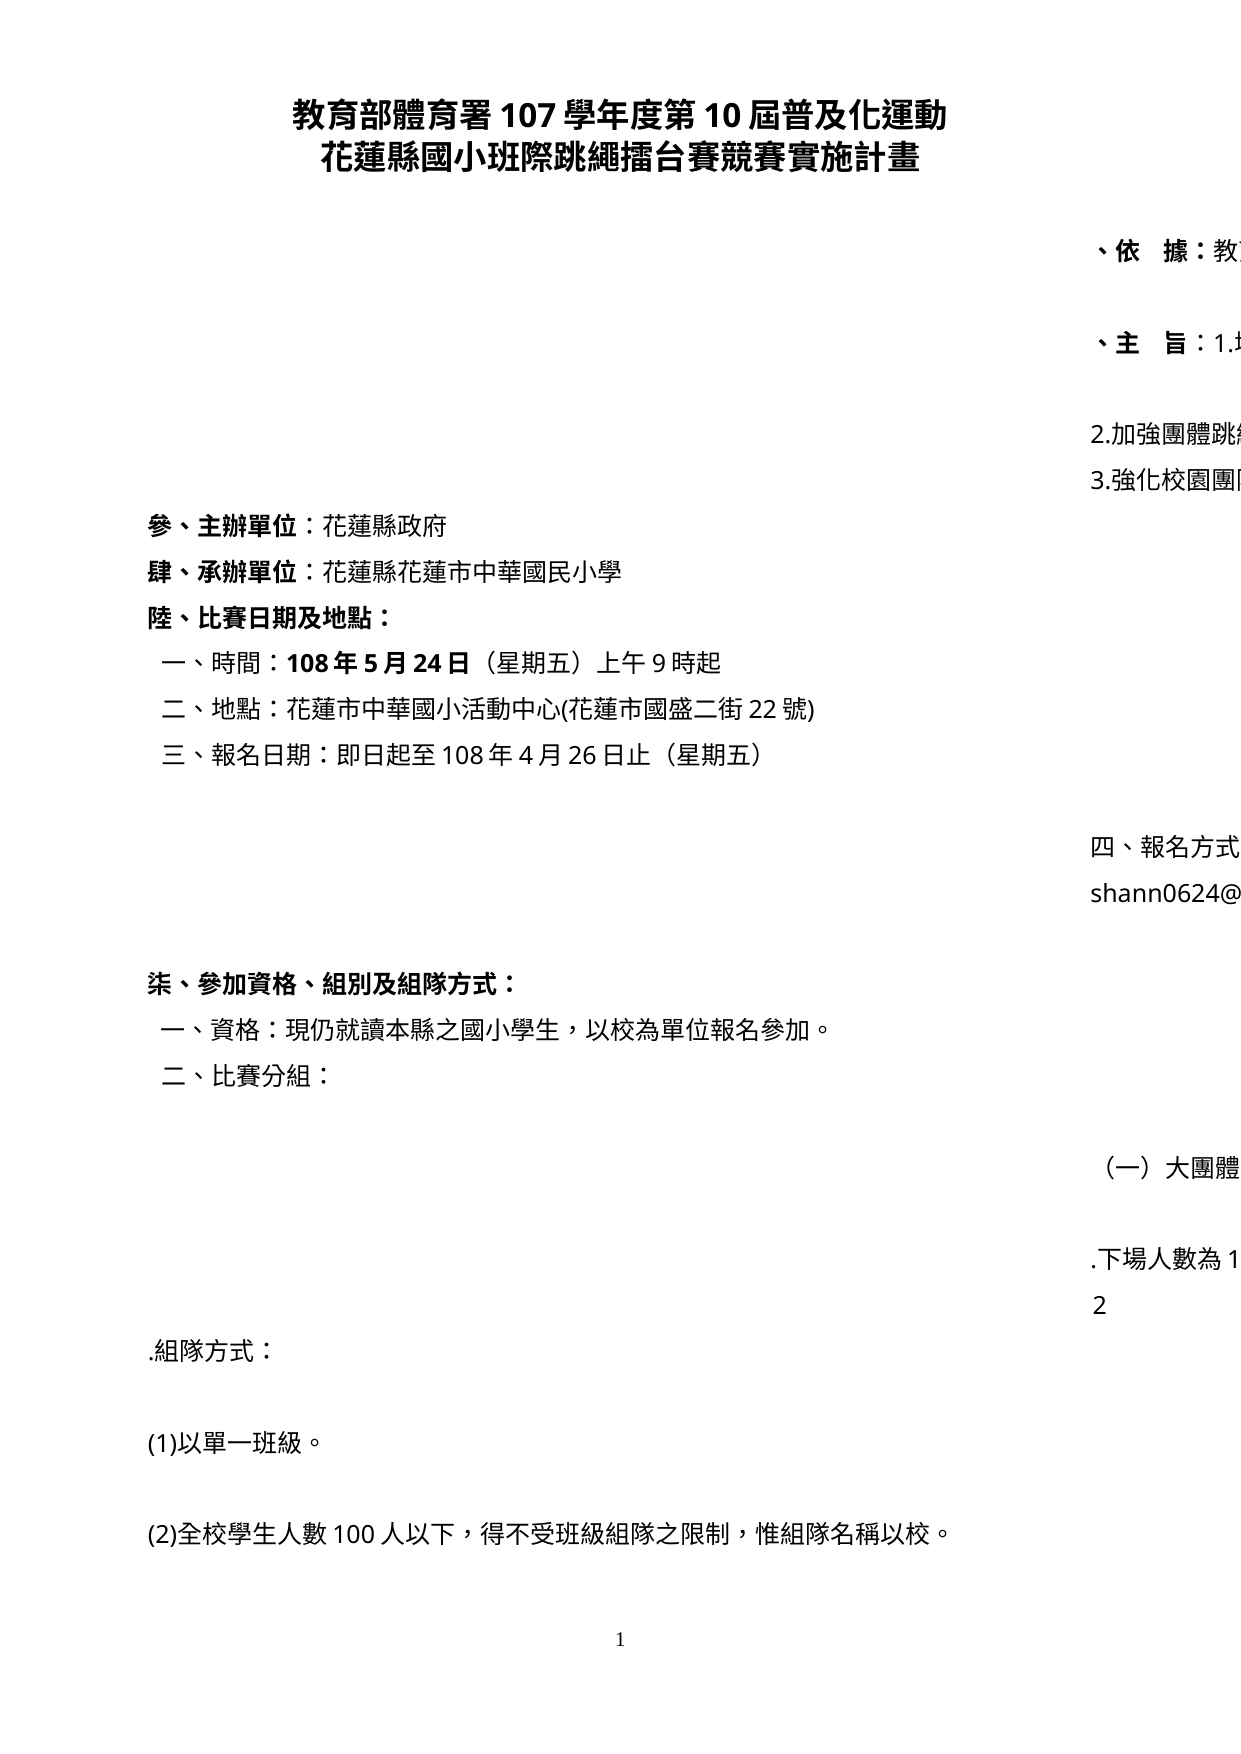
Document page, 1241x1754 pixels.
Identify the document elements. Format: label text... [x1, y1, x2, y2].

text 2.加強團體跳繩運動技術能力，提倡民俗運動。 [1090, 361, 1240, 453]
text 三、報名日期：即日起至108年4月26日止（星期五） [148, 728, 1092, 774]
text 1.下場人數為12人(不含甩繩)，男女不拘，每隊報名以16人為限。 [1090, 1186, 1240, 1278]
text 柒、參加資格、組別及組隊方式： [148, 957, 1092, 1003]
text (2)全校學生人數100人以下，得不受班級組隊之限制，惟組隊名稱以校。 [148, 1461, 1092, 1553]
text 二、比賽分組： [148, 1049, 1092, 1094]
text 一、時間：108年5月24日（星期五）上午9時起 [148, 636, 1092, 682]
text 四、報名方式：請將報名表紙本核章後於報名期限前（以郵戳為憑）寄達或親送中華國小學務處林宣均組長(班際跳繩擂台賽)收，地址：97056花蓮市國盛二街22號；同時將報名表電子檔mail至林宣均組長信箱shann0624@gmail.com，連絡電話：(學校)8324308轉516。 [1090, 774, 1240, 911]
text 壹、依 據：教育部「推動國中小學生普及化運動方案」。 [1090, 178, 1240, 269]
text 參、主辦單位：花蓮縣政府 [148, 499, 1092, 544]
text 二、地點：花蓮市中華國小活動中心(花蓮市國盛二街22號) [148, 682, 1092, 728]
text 一、資格：現仍就讀本縣之國小學生，以校為單位報名參加。 [148, 1003, 1092, 1049]
text 肆、承辦單位：花蓮縣花蓮市中華國民小學 [148, 544, 1092, 590]
text (1)以單一班級。 [148, 1369, 1092, 1461]
text 貳、主 旨：1.增加學生運動機會，培養學生喜好運動及終身運動習慣。 [1090, 269, 1240, 361]
text 教育部體育署107學年度第10屆普及化運動 [148, 94, 1092, 136]
text 2.組隊方式： [148, 1278, 1092, 1369]
text （一）大團體賽： [1090, 1094, 1240, 1186]
text 3.強化校園團隊精神凝聚力，以班級為單位落實普及化運動之精神。 [1090, 453, 1240, 499]
text 陸、比賽日期及地點： [148, 590, 1092, 636]
text 花蓮縣國小班際跳繩擂台賽競賽實施計畫 [148, 136, 1092, 178]
